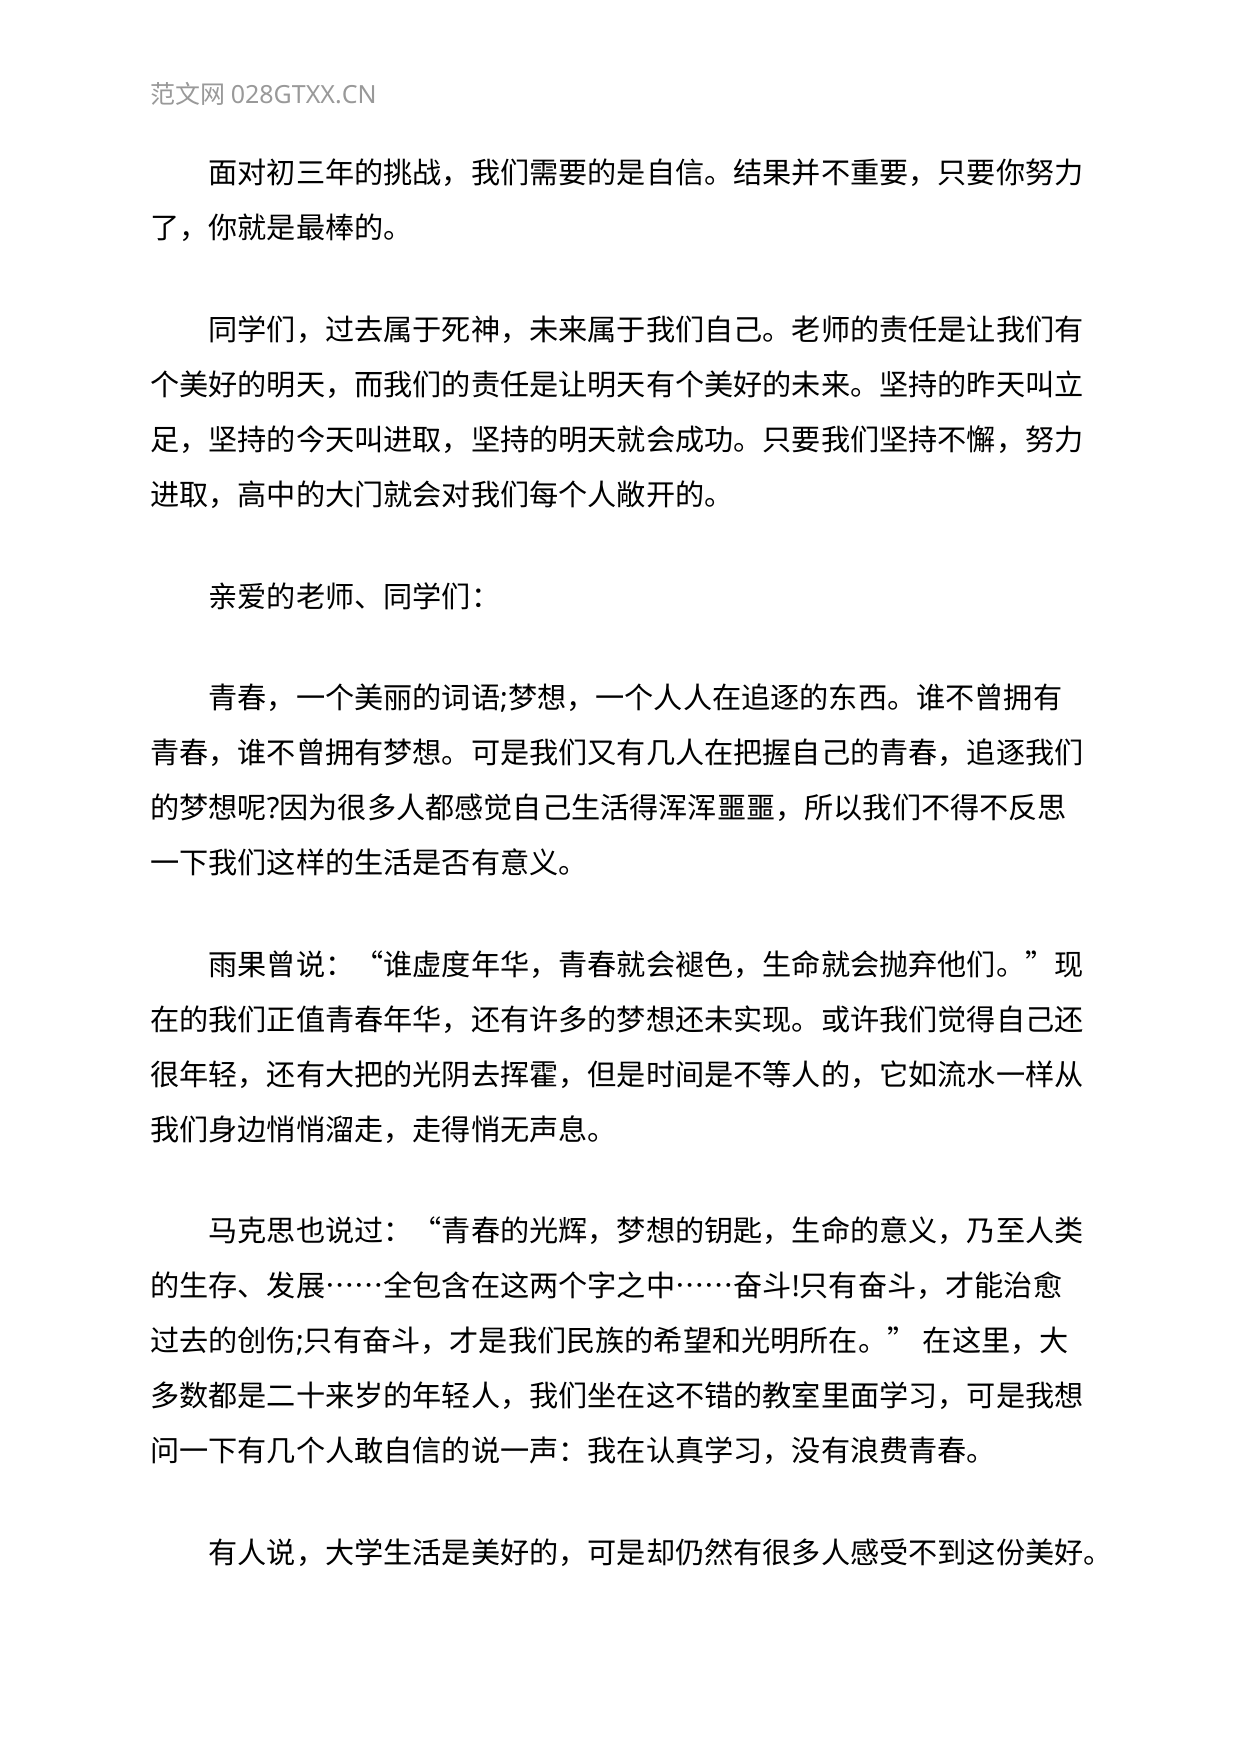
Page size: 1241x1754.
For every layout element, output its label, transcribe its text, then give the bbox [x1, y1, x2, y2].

text 马克思也说过：“青春的光辉，梦想的钥匙，生命的意义，乃至人类的生存、发展……全包含在这两个字之中……奋斗!只有奋斗，才能治愈过去的创伤;只有奋斗，才是我们民族的希望和光明所在。” 在这里，大多数都是二十来岁的年轻人，我们坐在这不错的教室里面学习，可是我想问一下有几个人敢自信的说一声：我在认真学习，没有浪费青春。 [150, 1208, 1090, 1470]
text 同学们，过去属于死神，未来属于我们自己。老师的责任是让我们有个美好的明天，而我们的责任是让明天有个美好的未来。坚持的昨天叫立足，坚持的今天叫进取，坚持的明天就会成功。只要我们坚持不懈，努力进取，高中的大门就会对我们每个人敞开的。 [150, 307, 1090, 514]
text 雨果曾说：“谁虚度年华，青春就会褪色，生命就会抛弃他们。”现在的我们正值青春年华，还有许多的梦想还未实现。或许我们觉得自己还很年轻，还有大把的光阴去挥霍，但是时间是不等人的，它如流水一样从我们身边悄悄溜走，走得悄无声息。 [150, 942, 1090, 1148]
text 面对初三年的挑战，我们需要的是自信。结果并不重要，只要你努力了，你就是最棒的。 [150, 150, 1090, 247]
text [150, 1529, 1090, 1572]
text 青春，一个美丽的词语;梦想，一个人人在追逐的东西。谁不曾拥有青春，谁不曾拥有梦想。可是我们又有几人在把握自己的青春，追逐我们的梦想呢?因为很多人都感觉自己生活得浑浑噩噩，所以我们不得不反思一下我们这样的生活是否有意义。 [150, 675, 1090, 882]
text 亲爱的老师、同学们： [150, 573, 1090, 615]
